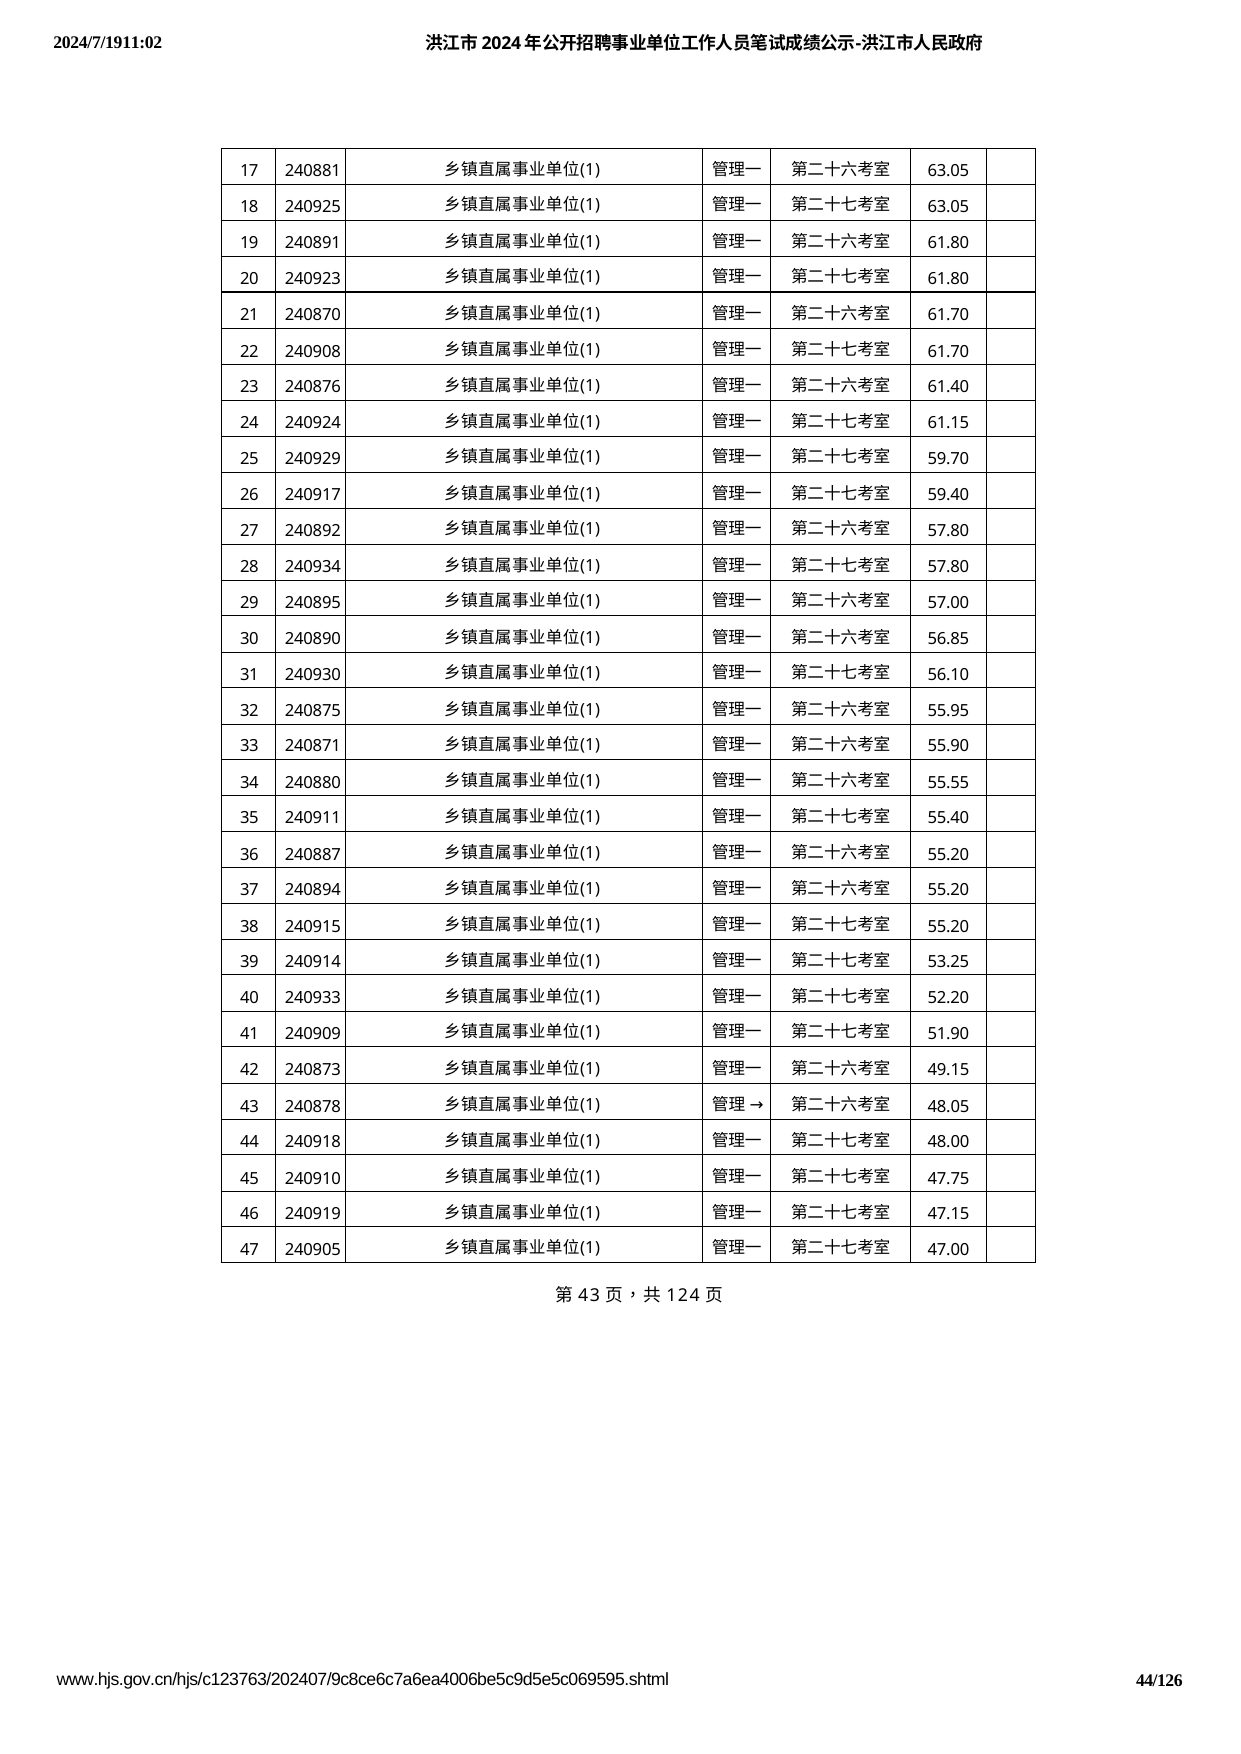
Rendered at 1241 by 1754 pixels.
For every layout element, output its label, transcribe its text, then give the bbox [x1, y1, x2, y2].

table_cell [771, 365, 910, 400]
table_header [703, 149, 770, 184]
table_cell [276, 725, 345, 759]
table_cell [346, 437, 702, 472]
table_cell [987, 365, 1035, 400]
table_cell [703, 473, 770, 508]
text 第43页，共124页 [555, 1284, 1183, 1306]
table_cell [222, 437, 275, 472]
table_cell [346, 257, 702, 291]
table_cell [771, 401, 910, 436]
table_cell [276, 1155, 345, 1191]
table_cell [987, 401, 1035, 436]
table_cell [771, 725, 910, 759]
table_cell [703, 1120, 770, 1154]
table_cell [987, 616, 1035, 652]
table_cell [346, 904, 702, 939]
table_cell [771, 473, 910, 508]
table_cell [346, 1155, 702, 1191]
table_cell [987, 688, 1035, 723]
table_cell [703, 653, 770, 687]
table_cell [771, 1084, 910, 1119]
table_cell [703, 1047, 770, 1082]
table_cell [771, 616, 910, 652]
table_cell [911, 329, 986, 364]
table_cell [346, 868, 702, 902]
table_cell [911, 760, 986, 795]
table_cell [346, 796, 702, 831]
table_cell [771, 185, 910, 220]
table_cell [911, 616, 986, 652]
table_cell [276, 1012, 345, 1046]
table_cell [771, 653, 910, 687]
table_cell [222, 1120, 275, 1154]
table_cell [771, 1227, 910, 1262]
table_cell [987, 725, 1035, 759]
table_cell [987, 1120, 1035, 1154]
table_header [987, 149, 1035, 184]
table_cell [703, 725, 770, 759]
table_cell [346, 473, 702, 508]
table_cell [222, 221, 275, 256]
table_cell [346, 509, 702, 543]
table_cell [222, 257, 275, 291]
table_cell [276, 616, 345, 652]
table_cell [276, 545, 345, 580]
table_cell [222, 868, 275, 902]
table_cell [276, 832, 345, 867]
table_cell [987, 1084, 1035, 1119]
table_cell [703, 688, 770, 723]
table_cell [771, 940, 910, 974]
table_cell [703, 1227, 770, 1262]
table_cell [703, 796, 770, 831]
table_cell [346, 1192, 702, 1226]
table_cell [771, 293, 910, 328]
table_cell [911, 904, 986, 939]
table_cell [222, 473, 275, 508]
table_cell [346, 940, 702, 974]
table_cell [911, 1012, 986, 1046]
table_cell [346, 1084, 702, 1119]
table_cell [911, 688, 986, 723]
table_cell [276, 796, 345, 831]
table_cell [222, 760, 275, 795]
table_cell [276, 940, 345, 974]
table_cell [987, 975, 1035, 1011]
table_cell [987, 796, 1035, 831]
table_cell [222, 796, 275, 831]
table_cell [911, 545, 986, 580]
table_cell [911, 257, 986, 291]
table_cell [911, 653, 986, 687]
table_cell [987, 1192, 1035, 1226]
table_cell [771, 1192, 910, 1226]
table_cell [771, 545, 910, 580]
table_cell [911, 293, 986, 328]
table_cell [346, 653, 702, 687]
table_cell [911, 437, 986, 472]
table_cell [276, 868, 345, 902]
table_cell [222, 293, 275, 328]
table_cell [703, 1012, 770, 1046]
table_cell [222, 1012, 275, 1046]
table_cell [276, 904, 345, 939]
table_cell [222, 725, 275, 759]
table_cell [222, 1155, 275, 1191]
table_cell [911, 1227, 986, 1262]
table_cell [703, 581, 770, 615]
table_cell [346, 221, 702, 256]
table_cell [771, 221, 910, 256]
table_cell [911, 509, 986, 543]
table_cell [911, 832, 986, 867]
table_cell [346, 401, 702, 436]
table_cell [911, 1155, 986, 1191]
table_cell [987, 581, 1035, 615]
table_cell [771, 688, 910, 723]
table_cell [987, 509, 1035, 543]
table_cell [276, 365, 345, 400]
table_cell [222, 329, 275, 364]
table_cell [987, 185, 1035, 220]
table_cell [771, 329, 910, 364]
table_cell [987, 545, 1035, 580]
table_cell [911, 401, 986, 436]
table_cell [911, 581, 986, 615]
text www.hjs.gov.cn/hjs/c123763/202407/9c8ce6c7a6ea4006be5c9d5e5c069595.shtml 44/126 [53, 1669, 1183, 1694]
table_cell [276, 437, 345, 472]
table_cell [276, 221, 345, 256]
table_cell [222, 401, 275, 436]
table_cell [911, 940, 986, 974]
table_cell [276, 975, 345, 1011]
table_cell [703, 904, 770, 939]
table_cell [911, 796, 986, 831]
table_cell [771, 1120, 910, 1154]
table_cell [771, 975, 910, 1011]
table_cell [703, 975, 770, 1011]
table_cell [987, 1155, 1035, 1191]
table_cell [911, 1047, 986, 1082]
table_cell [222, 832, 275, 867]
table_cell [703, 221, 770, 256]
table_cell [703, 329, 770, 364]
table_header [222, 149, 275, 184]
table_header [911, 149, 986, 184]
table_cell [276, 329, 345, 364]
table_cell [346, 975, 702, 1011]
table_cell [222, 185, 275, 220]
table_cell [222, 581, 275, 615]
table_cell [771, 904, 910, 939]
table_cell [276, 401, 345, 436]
text 2024/7/1911:02 洪江市2024年公开招聘事业单位工作人员笔试成绩公示-洪江市人民政府 [53, 31, 1183, 54]
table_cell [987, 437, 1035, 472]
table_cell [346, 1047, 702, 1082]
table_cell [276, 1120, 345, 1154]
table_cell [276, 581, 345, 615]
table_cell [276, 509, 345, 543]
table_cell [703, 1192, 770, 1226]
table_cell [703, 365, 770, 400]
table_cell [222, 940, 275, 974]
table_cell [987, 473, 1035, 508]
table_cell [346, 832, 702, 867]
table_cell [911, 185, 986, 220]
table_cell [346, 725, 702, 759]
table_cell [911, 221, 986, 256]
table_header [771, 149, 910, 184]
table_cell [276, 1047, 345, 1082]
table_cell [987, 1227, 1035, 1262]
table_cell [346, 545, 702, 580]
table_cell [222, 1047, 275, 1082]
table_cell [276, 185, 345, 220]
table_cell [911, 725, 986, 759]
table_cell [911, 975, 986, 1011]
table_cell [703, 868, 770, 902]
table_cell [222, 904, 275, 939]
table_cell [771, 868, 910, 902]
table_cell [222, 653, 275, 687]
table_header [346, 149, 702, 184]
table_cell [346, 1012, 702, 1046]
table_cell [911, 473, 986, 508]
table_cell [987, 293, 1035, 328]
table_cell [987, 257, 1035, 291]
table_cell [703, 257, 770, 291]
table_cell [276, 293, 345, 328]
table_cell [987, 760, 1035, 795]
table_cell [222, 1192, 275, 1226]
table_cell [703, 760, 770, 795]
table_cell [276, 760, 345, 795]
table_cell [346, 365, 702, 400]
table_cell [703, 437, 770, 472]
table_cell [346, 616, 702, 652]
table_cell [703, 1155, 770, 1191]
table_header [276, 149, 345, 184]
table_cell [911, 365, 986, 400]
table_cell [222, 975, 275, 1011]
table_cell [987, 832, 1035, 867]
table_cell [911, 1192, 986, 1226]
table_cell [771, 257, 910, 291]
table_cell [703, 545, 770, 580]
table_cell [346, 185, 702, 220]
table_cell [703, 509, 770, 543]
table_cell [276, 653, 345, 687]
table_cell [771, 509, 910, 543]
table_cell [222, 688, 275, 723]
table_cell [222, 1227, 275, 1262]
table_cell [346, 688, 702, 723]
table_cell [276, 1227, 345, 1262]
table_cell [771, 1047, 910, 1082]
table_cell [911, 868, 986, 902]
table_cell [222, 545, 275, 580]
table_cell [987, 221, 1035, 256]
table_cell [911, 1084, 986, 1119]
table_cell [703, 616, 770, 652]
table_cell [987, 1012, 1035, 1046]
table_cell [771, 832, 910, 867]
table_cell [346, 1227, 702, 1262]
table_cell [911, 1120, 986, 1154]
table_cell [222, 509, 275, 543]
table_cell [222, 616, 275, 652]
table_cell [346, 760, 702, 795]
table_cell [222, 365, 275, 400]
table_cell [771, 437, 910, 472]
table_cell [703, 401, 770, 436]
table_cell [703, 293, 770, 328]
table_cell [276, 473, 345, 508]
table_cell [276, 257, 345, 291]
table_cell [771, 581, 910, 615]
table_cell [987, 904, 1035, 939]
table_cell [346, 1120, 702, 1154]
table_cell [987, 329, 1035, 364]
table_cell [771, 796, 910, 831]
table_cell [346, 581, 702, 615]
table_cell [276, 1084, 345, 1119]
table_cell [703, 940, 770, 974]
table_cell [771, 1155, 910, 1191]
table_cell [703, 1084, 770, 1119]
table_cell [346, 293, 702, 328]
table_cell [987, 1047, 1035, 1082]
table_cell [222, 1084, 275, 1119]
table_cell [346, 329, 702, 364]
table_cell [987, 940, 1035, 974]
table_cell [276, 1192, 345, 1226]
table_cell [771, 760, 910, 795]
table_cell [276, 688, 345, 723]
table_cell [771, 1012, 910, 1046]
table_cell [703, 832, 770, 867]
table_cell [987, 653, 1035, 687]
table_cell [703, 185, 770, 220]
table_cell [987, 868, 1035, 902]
